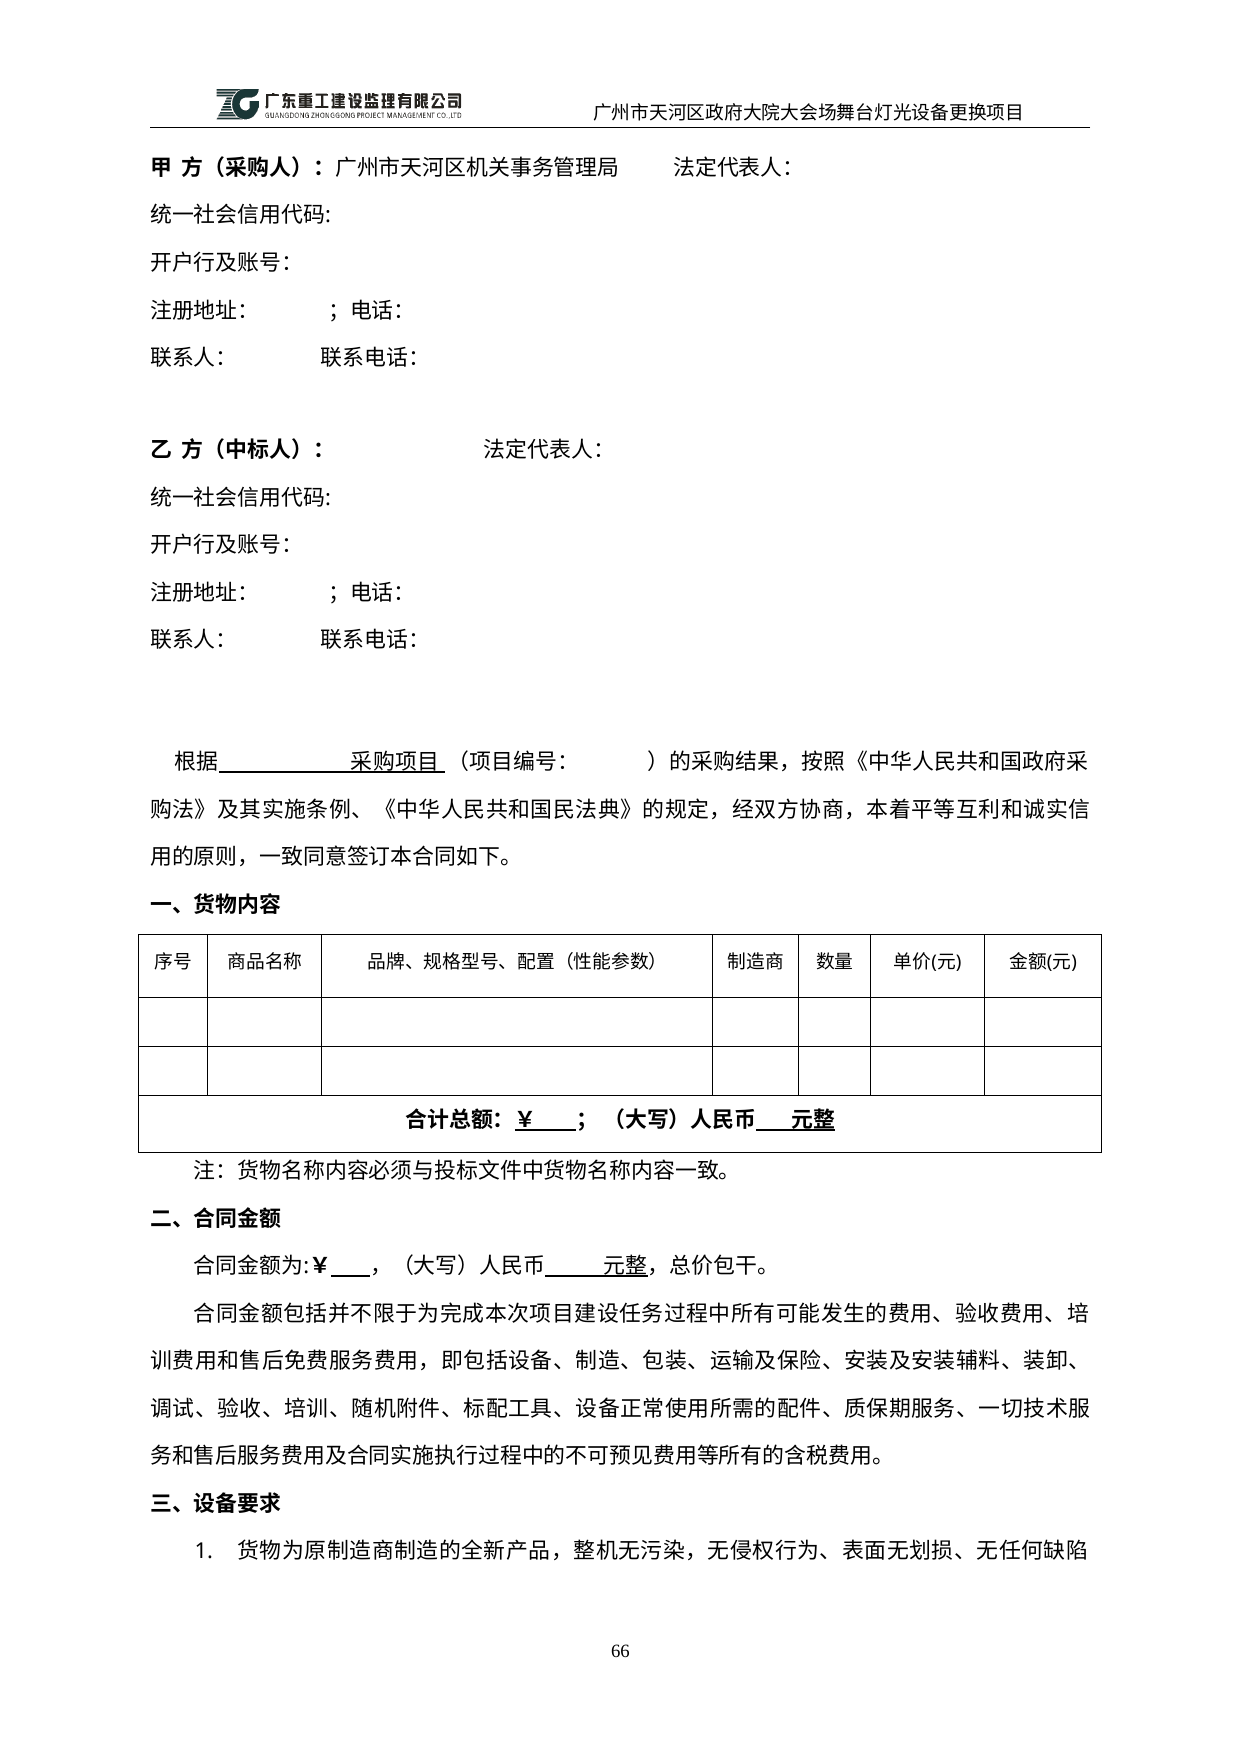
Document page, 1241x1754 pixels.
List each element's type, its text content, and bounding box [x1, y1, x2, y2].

text 统一社会信用代码: [150, 197, 1090, 229]
text 合同金额为:￥ ，（大写）人民币 元整，总价包干。 [150, 1248, 1090, 1280]
table_header 制造商 [713, 935, 798, 997]
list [150, 1533, 1090, 1565]
table_cell [985, 1047, 1101, 1095]
table_header 金额(元) [985, 935, 1101, 997]
text 统一社会信用代码: [150, 480, 1090, 512]
text 注册地址： ；电话： [150, 575, 1090, 607]
table_cell [713, 998, 798, 1046]
picture [216, 88, 462, 120]
table_header 品牌、规格型号、配置（性能参数） [322, 935, 712, 997]
text 联系人： 联系电话： [150, 622, 1090, 654]
text 根据 采购项目 （项目编号： ）的采购结果，按照《中华人民共和国政府采购法》及其实施条例、《中华人民共和国民法典》的规定，经双方协商，本着平等互利和诚实信用的原则，一致同意签订本合同如下。 [150, 744, 1090, 871]
text 注：货物名称内容必须与投标文件中货物名称内容一致。 [150, 1153, 1090, 1185]
text 开户行及账号： [150, 245, 1090, 277]
text 注册地址： ；电话： [150, 293, 1090, 324]
table_cell [871, 1047, 984, 1095]
table_cell [322, 998, 712, 1046]
table_cell [208, 1047, 321, 1095]
text 合同金额包括并不限于为完成本次项目建设任务过程中所有可能发生的费用、验收费用、培训费用和售后免费服务费用，即包括设备、制造、包装、运输及保险、安装及安装辅料、装卸、调试、验收、培训、随机附件、标配工具、设备正常使用所需的配件、质保期服务、一切技术服务和售后服务费用及合同实施执行过程中的不可预见费用等所有的含税费用。 [150, 1296, 1090, 1470]
table_header 序号 [139, 935, 207, 997]
text 乙 方（中标人）： 法定代表人： [150, 432, 1090, 464]
text 联系人： 联系电话： [150, 340, 1090, 372]
table_cell [985, 998, 1101, 1046]
table_cell [139, 998, 207, 1046]
text 开户行及账号： [150, 527, 1090, 559]
table_header 单价(元) [871, 935, 984, 997]
text 三、设备要求 [150, 1486, 1090, 1518]
table_cell [139, 1047, 207, 1095]
text 一、货物内容 [150, 887, 1090, 918]
table_header 数量 [799, 935, 870, 997]
table_cell [713, 1047, 798, 1095]
table_cell [322, 1047, 712, 1095]
table_cell [208, 998, 321, 1046]
table_header 商品名称 [208, 935, 321, 997]
table_cell [799, 1047, 870, 1095]
text 甲 方（采购人）：广州市天河区机关事务管理局 法定代表人： [150, 150, 1090, 182]
text 二、合同金额 [150, 1201, 1090, 1232]
table_cell 合计总额：￥ ； （大写）人民币 元整 [139, 1096, 1101, 1152]
table_cell [871, 998, 984, 1046]
table_cell [799, 998, 870, 1046]
